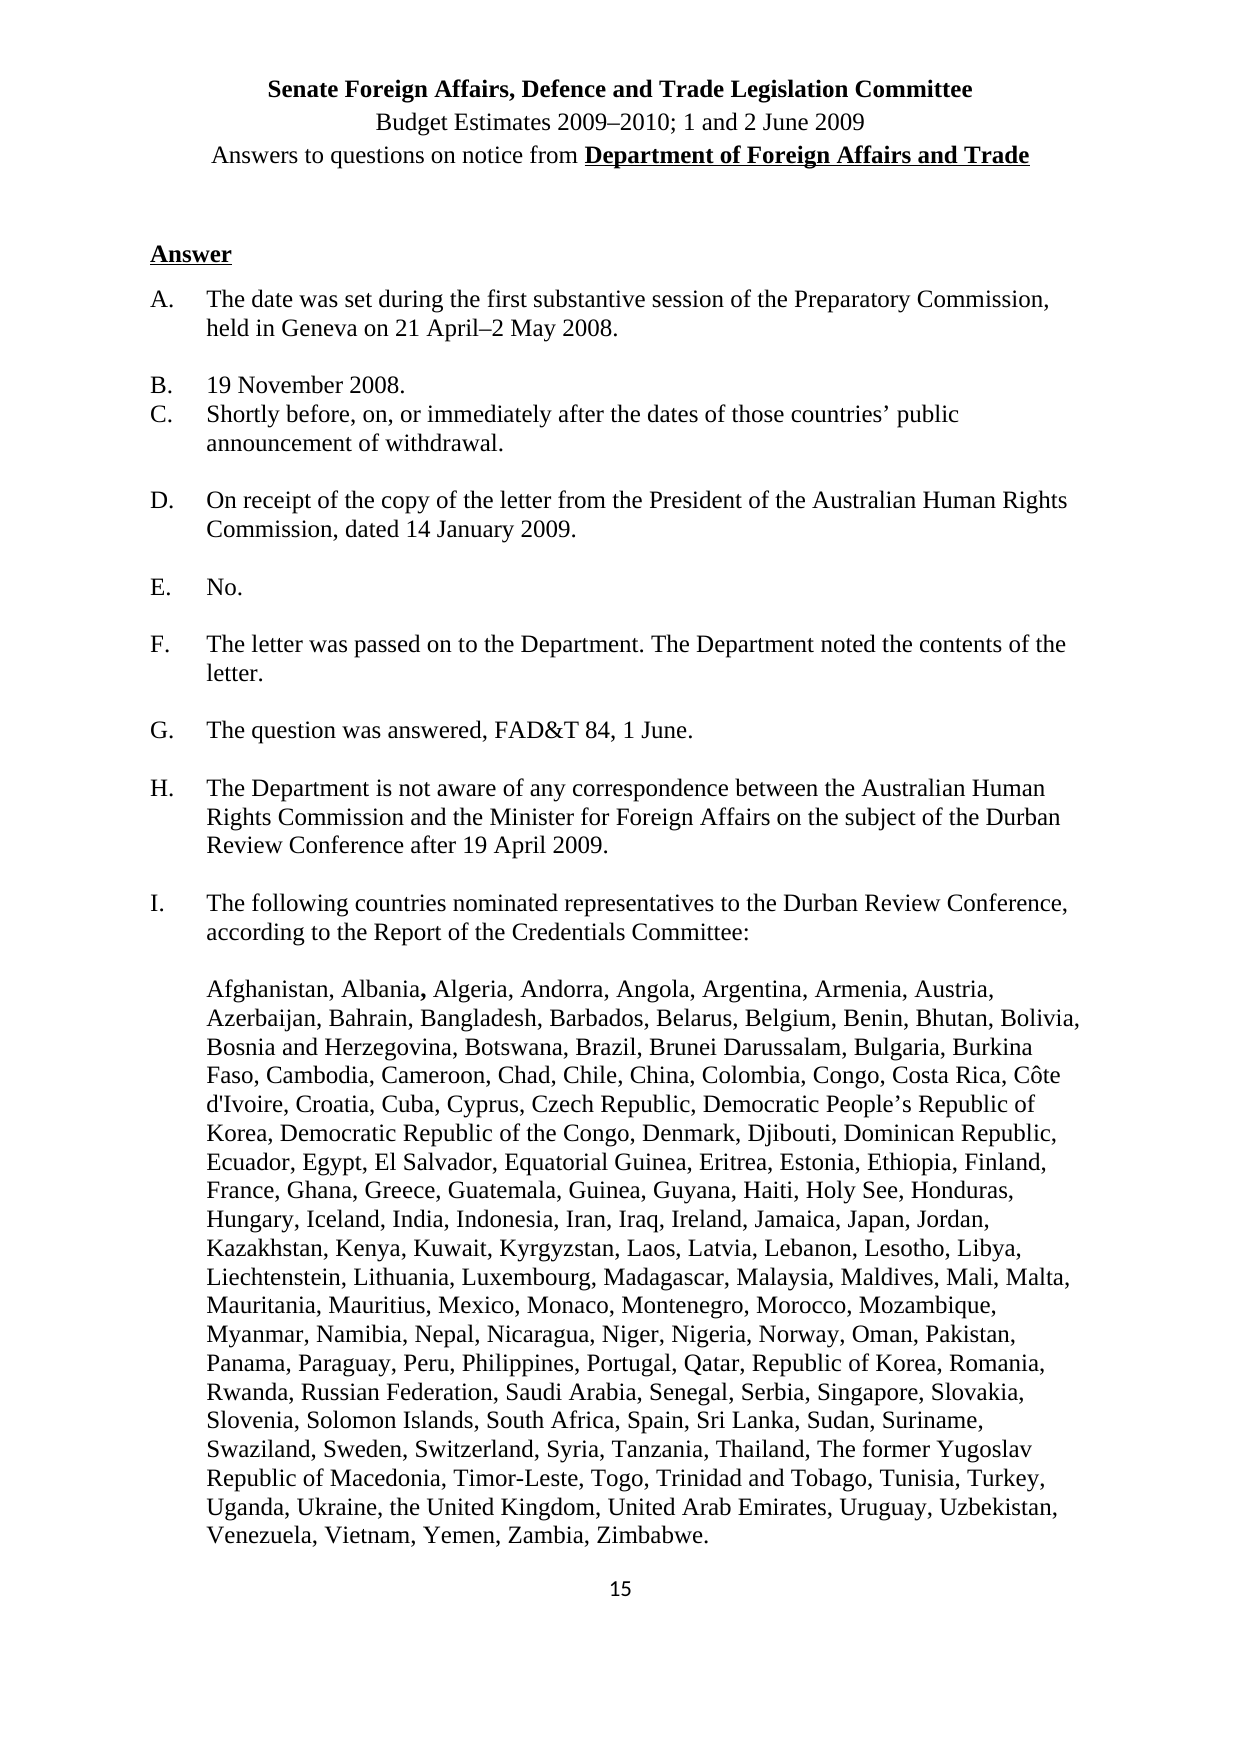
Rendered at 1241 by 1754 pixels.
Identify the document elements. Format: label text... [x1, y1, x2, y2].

text H. The Department is not aware of any correspondence between the Australian Human Rights Commission and the Minister for Foreign Affairs on the subject of the Durban Review Conference after 19 April 2009. [150, 773, 1090, 859]
text Afghanistan, Albania, Algeria, Andorra, Angola, Argentina, Armenia, Austria, Azerbaijan, Bahrain, Bangladesh, Barbados, Belarus, Belgium, Benin, Bhutan, Bolivia, Bosnia and Herzegovina, Botswana, Brazil, Brunei Darussalam, Bulgaria, Burkina Faso, Cambodia, Cameroon, Chad, Chile, China, Colombia, Congo, Costa Rica, Côte d'Ivoire, Croatia, Cuba, Cyprus, Czech Republic, Democratic People’s Republic of Korea, Democratic Republic of the Congo, Denmark, Djibouti, Dominican Republic, Ecuador, Egypt, El Salvador, Equatorial Guinea, Eritrea, Estonia, Ethiopia, Finland, France, Ghana, Greece, Guatemala, Guinea, Guyana, Haiti, Holy See, Honduras, Hungary, Iceland, India, Indonesia, Iran, Iraq, Ireland, Jamaica, Japan, Jordan, Kazakhstan, Kenya, Kuwait, Kyrgyzstan, Laos, Latvia, Lebanon, Lesotho, Libya, Liechtenstein, Lithuania, Luxembourg, Madagascar, Malaysia, Maldives, Mali, Malta, Mauritania, Mauritius, Mexico, Monaco, Montenegro, Morocco, Mozambique, Myanmar, Namibia, Nepal, Nicaragua, Niger, Nigeria, Norway, Oman, Pakistan, Panama, Paraguay, Peru, Philippines, Portugal, Qatar, Republic of Korea, Romania, Rwanda, Russian Federation, Saudi Arabia, Senegal, Serbia, Singapore, Slovakia, Slovenia, Solomon Islands, South Africa, Spain, Sri Lanka, Sudan, Suriname, Swaziland, Sweden, Switzerland, Syria, Tanzania, Thailand, The former Yugoslav Republic of Macedonia, Timor-Leste, Togo, Trinidad and Tobago, Tunisia, Turkey, Uganda, Ukraine, the United Kingdom, United Arab Emirates, Uruguay, Uzbekistan, Venezuela, Vietnam, Yemen, Zambia, Zimbabwe. [150, 974, 1090, 1549]
text G. The question was answered, FAD&T 84, 1 June. [150, 716, 1090, 744]
text B. 19 November 2008. [150, 371, 1090, 399]
text F. The letter was passed on to the Department. The Department noted the contents of the letter. [150, 629, 1090, 687]
text I. The following countries nominated representatives to the Durban Review Conference, according to the Report of the Credentials Committee: [150, 888, 1090, 946]
text Answer [150, 239, 1090, 268]
text E. No. [150, 572, 1090, 601]
text D. On receipt of the copy of the letter from the President of the Australian Human Rights Commission, dated 14 January 2009. [150, 486, 1090, 543]
text A. The date was set during the first substantive session of the Preparatory Commission, held in Geneva on 21 April–2 May 2008. [150, 284, 1090, 342]
text C. Shortly before, on, or immediately after the dates of those countries’ public announcement of withdrawal. [150, 399, 1090, 457]
